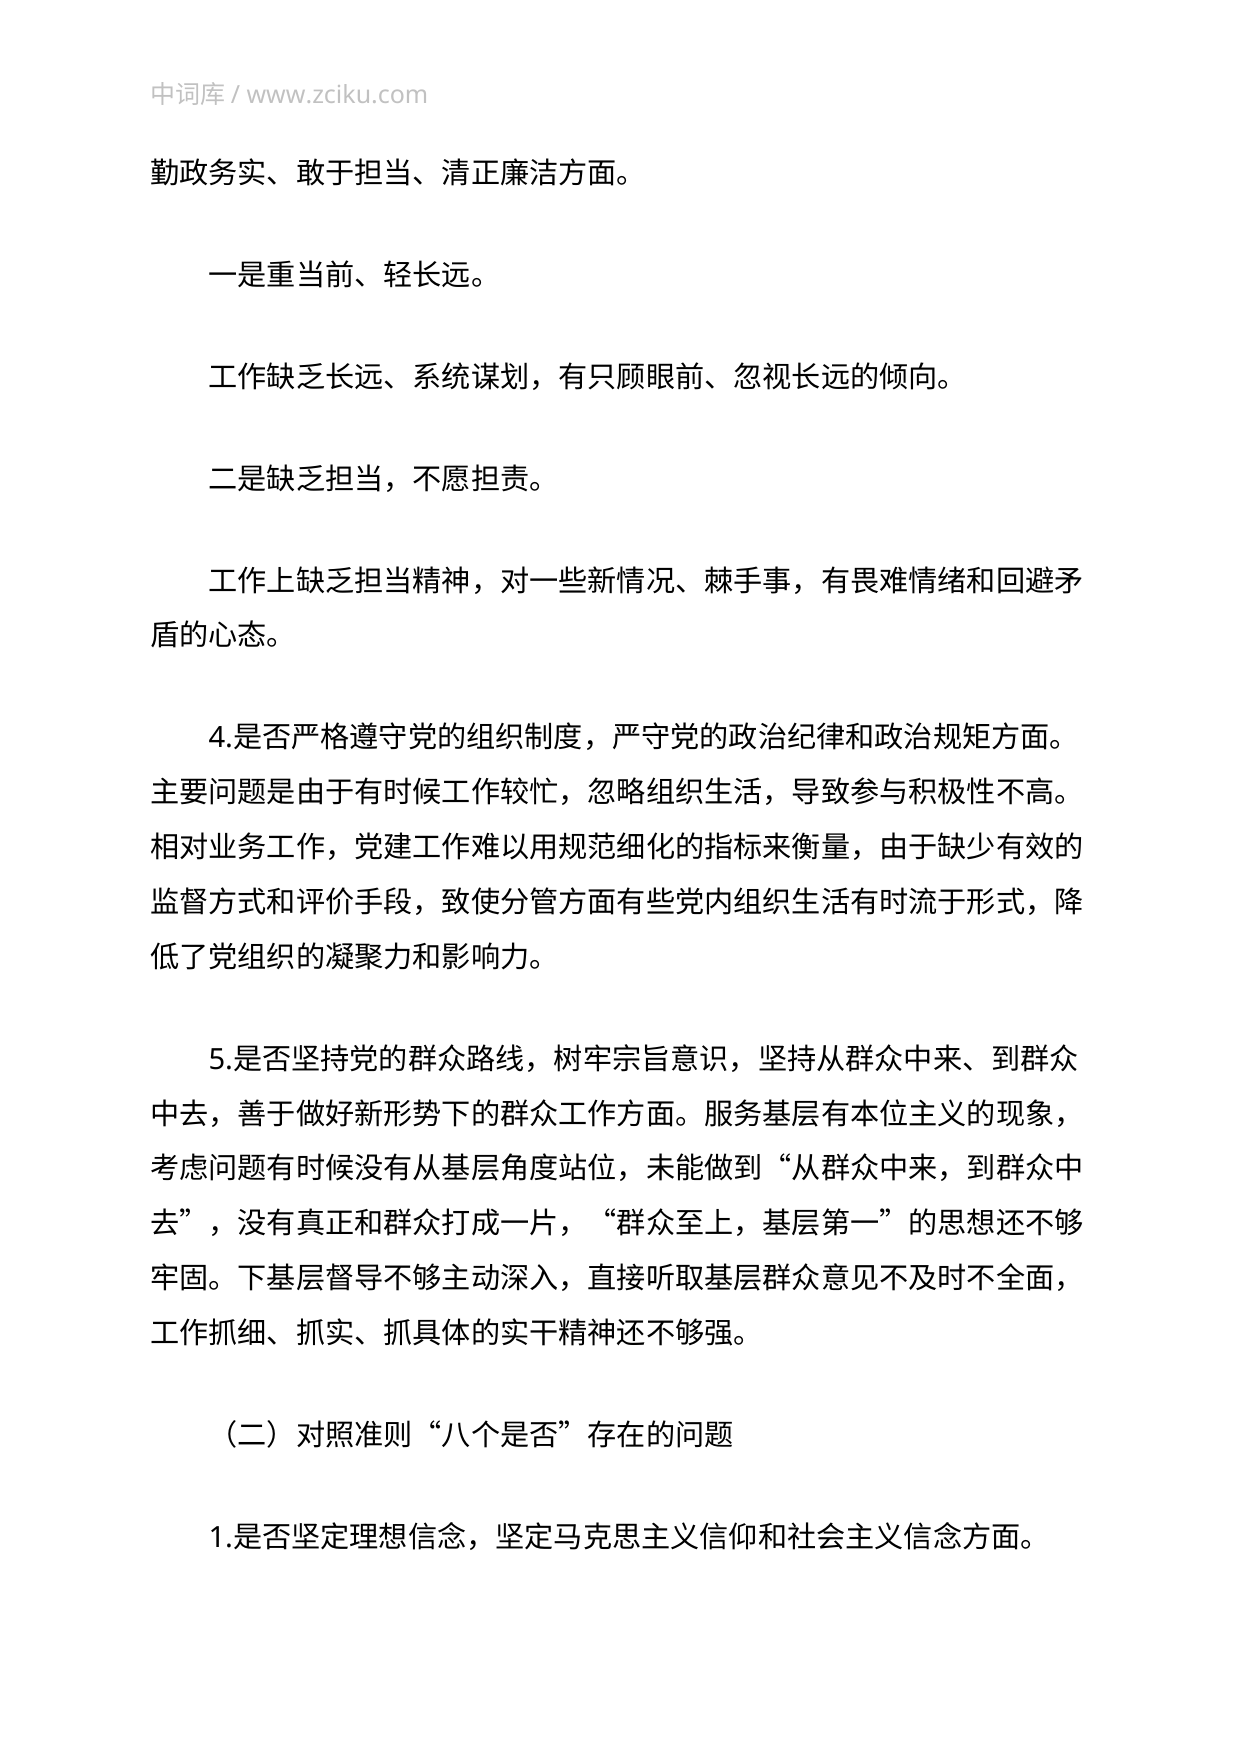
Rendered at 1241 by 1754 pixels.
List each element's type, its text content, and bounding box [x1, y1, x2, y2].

text 1.是否坚定理想信念，坚定马克思主义信仰和社会主义信念方面。 [150, 1513, 1090, 1556]
text 工作上缺乏担当精神，对一些新情况、棘手事，有畏难情绪和回避矛盾的心态。 [150, 557, 1090, 654]
text 5.是否坚持党的群众路线，树牢宗旨意识，坚持从群众中来、到群众中去，善于做好新形势下的群众工作方面。服务基层有本位主义的现象，考虑问题有时候没有从基层角度站位，未能做到“从群众中来，到群众中去”，没有真正和群众打成一片，“群众至上，基层第一”的思想还不够牢固。下基层督导不够主动深入，直接听取基层群众意见不及时不全面，工作抓细、抓实、抓具体的实干精神还不够强。 [150, 1035, 1090, 1352]
text （二）对照准则“八个是否”存在的问题 [150, 1412, 1090, 1454]
text 4.是否严格遵守党的组织制度，严守党的政治纪律和政治规矩方面。主要问题是由于有时候工作较忙，忽略组织生活，导致参与积极性不高。相对业务工作，党建工作难以用规范细化的指标来衡量，由于缺少有效的监督方式和评价手段，致使分管方面有些党内组织生活有时流于形式，降低了党组织的凝聚力和影响力。 [150, 714, 1090, 976]
text 一是重当前、轻长远。 [150, 252, 1090, 294]
text 二是缺乏担当，不愿担责。 [150, 455, 1090, 498]
text 工作缺乏长远、系统谋划，有只顾眼前、忽视长远的倾向。 [150, 353, 1090, 396]
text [150, 150, 1090, 192]
